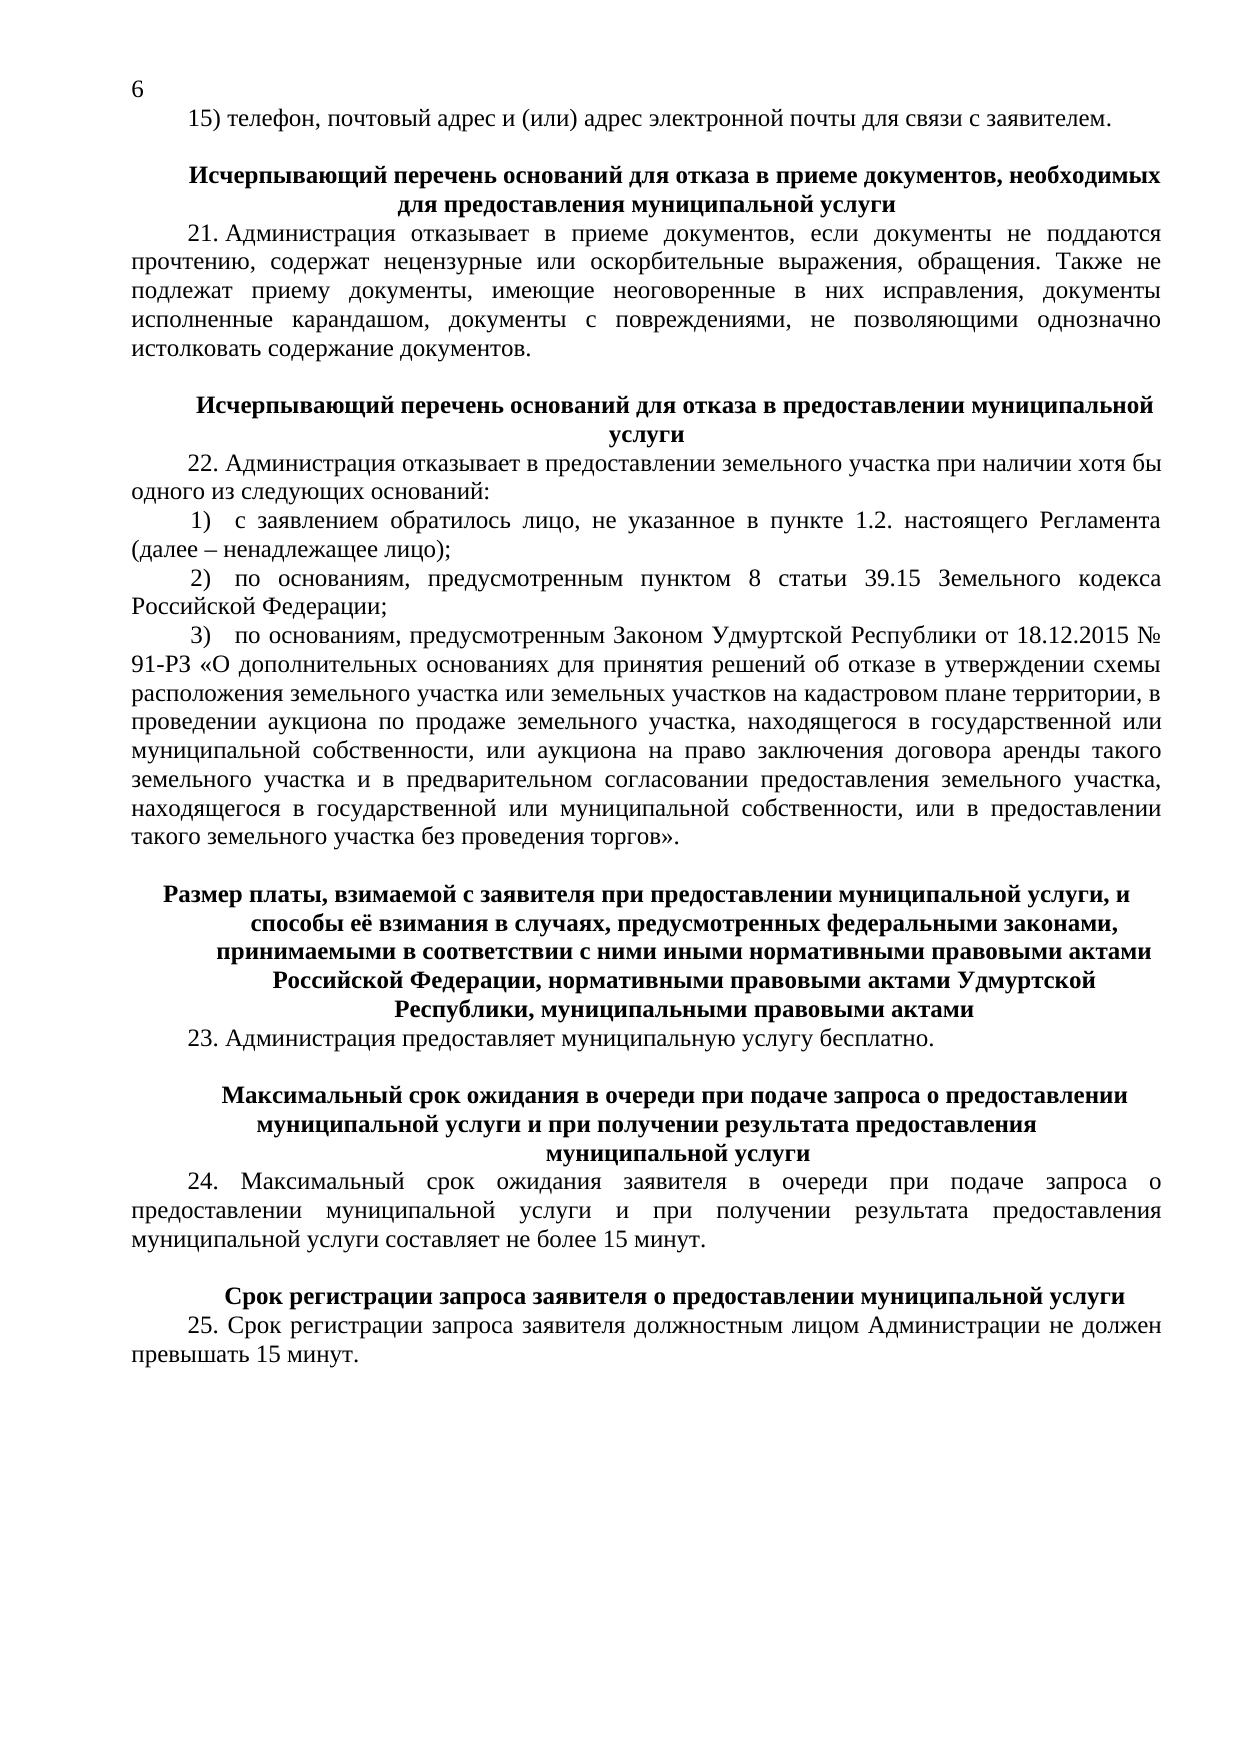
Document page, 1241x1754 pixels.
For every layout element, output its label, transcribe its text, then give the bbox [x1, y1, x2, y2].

subtitle Исчерпывающий перечень оснований для отказа в приеме документов, необходимых для предоставления муниципальной услуги [131, 160, 1162, 218]
subtitle Исчерпывающий перечень оснований для отказа в предоставлении муниципальной услуги [131, 390, 1162, 448]
text 22. Администрация отказывает в предоставлении земельного участка при наличии хотя бы одного из следующих оснований: [131, 448, 1162, 505]
subtitle Размер платы, взимаемой с заявителя при предоставлении муниципальной услуги, и способы её взимания в случаях, предусмотренных федеральными законами, принимаемыми в соответствии с ними иными нормативными правовыми актами Российской Федерации, нормативными правовыми актами Удмуртской Республики, муниципальными правовыми актами [131, 879, 1162, 1023]
text 23. Администрация предоставляет муниципальную услугу бесплатно. [131, 1023, 1162, 1051]
text 25. Срок регистрации запроса заявителя должностным лицом Администрации не должен превышать 15 минут. [131, 1310, 1162, 1368]
list по основаниям, предусмотренным Законом Удмуртской Республики от 18.12.2015 № 91-РЗ «О дополнительных основаниях для принятия решений об отказе в утверждении схемы расположения земельного участка или земельных участков на кадастровом плане территории, в проведении аукциона по продаже земельного участка, находящегося в государственной или муниципальной собственности, или аукциона на право заключения договора аренды такого земельного участка и в предварительном согласовании предоставления земельного участка, находящегося в государственной или муниципальной собственности, или в предоставлении такого земельного участка без проведения торгов». [131, 620, 1162, 850]
subtitle Максимальный срок ожидания в очереди при подаче запроса о предоставлении муниципальной услуги и при получении результата предоставления [131, 1080, 1162, 1138]
text 24. Максимальный срок ожидания заявителя в очереди при подаче запроса о предоставлении муниципальной услуги и при получении результата предоставления муниципальной услуги составляет не более 15 минут. [131, 1166, 1162, 1253]
list с заявлением обратилось лицо, не указанное в пункте 1.2. настоящего Регламента (далее – ненадлежащее лицо); [131, 505, 1162, 563]
text 21. Администрация отказывает в приеме документов, если документы не поддаются прочтению, содержат нецензурные или оскорбительные выражения, обращения. Также не подлежат приему документы, имеющие неоговоренные в них исправления, документы исполненные карандашом, документы с повреждениями, не позволяющими однозначно истолковать содержание документов. [131, 218, 1162, 361]
list по основаниям, предусмотренным пунктом 8 статьи 39.15 Земельного кодекса Российской Федерации; [131, 563, 1162, 620]
subtitle Срок регистрации запроса заявителя о предоставлении муниципальной услуги [131, 1281, 1162, 1310]
subtitle муниципальной услуги [131, 1138, 1162, 1166]
text 15) телефон, почтовый адрес и (или) адрес электронной почты для связи с заявителем. [131, 103, 1162, 131]
